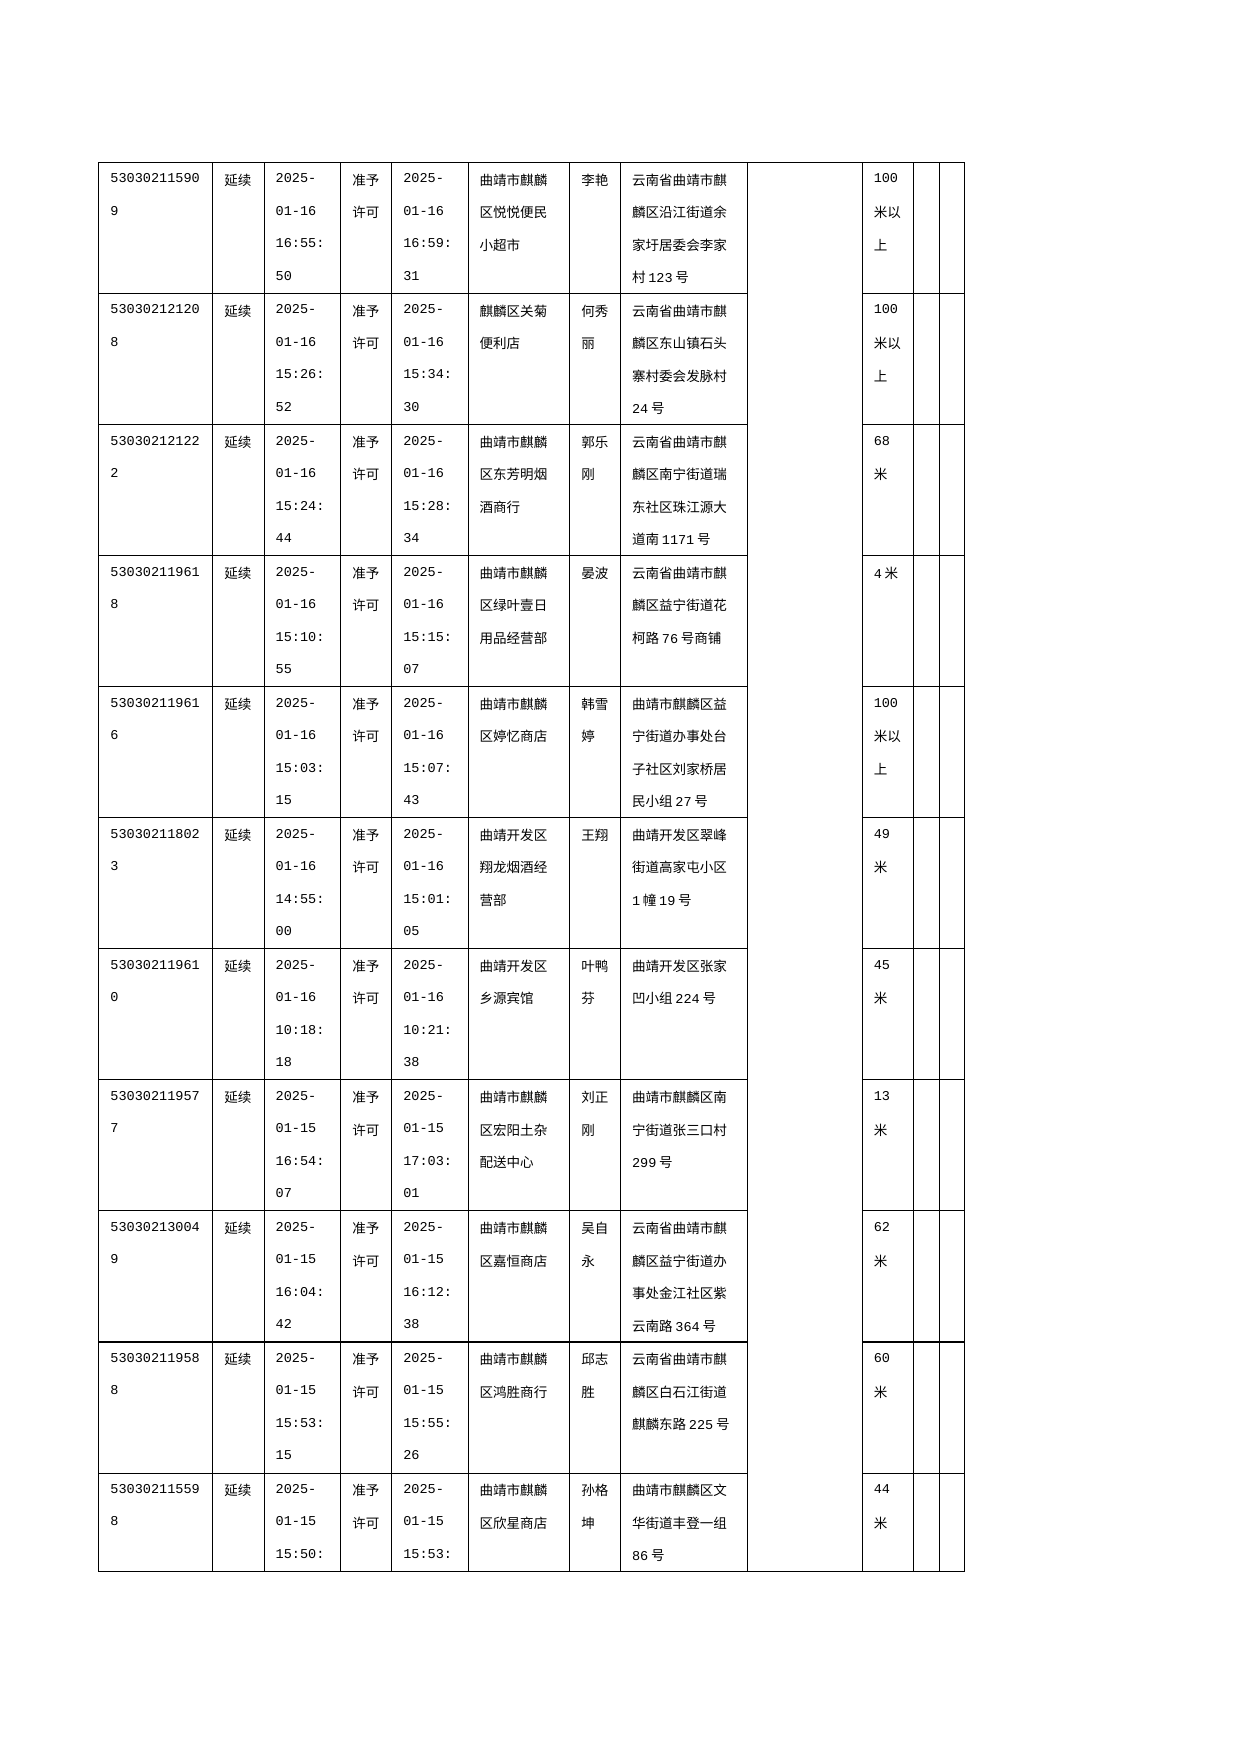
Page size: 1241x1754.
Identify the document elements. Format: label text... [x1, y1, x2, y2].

table_cell 准予许可 [341, 1211, 391, 1341]
table_cell 邱志胜 [570, 1343, 620, 1472]
table_cell 2025-01-16 15:01:05 [392, 818, 468, 948]
table_cell [940, 294, 964, 424]
table_cell 何秀丽 [570, 294, 620, 424]
table_cell 530302115598 [99, 1474, 212, 1571]
table_cell [914, 425, 939, 555]
table_cell 2025-01-16 15:34:30 [392, 294, 468, 424]
table_cell 530302119610 [99, 949, 212, 1079]
table_cell 44米 [863, 1474, 913, 1571]
table_cell 准予许可 [341, 1343, 391, 1472]
table_cell 62米 [863, 1211, 913, 1341]
table_cell 49米 [863, 818, 913, 948]
table_cell 530302119618 [99, 556, 212, 686]
table_cell 准予许可 [341, 294, 391, 424]
table_cell 李艳 [570, 163, 620, 293]
table_cell [914, 294, 939, 424]
table_cell 云南省曲靖市麒麟区东山镇石头寨村委会发脉村24号 [621, 294, 747, 424]
table_cell 曲靖市麒麟区益宁街道办事处台子社区刘家桥居民小组27号 [621, 687, 747, 817]
table_cell 2025-01-16 15:07:43 [392, 687, 468, 817]
table_cell [914, 1211, 939, 1341]
table_cell 刘正刚 [570, 1080, 620, 1210]
table_cell 100米以上 [863, 163, 913, 293]
table_cell [940, 163, 964, 293]
table_cell 晏波 [570, 556, 620, 686]
table_cell 2025-01-15 16:12:38 [392, 1211, 468, 1341]
table_cell 延续 [213, 818, 264, 948]
table_cell 准予许可 [341, 818, 391, 948]
table_cell 2025-01-16 15:28:34 [392, 425, 468, 555]
table_cell 叶鸭芬 [570, 949, 620, 1079]
table_cell [914, 556, 939, 686]
table_cell 曲靖开发区张家凹小组224号 [621, 949, 747, 1079]
table_cell 2025-01-15 15:50:48 [265, 1474, 340, 1571]
table_cell 530302121208 [99, 294, 212, 424]
table_cell 曲靖市麒麟区南宁街道张三口村299号 [621, 1080, 747, 1210]
table_cell 68米 [863, 425, 913, 555]
table_cell 准予许可 [341, 425, 391, 555]
table_cell 延续 [213, 1343, 264, 1472]
table_cell 云南省曲靖市麒麟区益宁街道办事处金江社区紫云南路364号 [621, 1211, 747, 1341]
table_cell 曲靖市麒麟区悦悦便民小超市 [469, 163, 569, 293]
table_cell 2025-01-16 15:26:52 [265, 294, 340, 424]
table_cell 530302115909 [99, 163, 212, 293]
table_cell 韩雪婷 [570, 687, 620, 817]
table_cell 云南省曲靖市麒麟区白石江街道麒麟东路225号 [621, 1343, 747, 1472]
table_cell 100米以上 [863, 687, 913, 817]
table_cell 2025-01-16 15:24:44 [265, 425, 340, 555]
table_cell [940, 949, 964, 1079]
table_cell 吴自永 [570, 1211, 620, 1341]
table_cell 2025-01-16 16:59:31 [392, 163, 468, 293]
table_cell 延续 [213, 294, 264, 424]
table_cell 2025-01-16 10:21:38 [392, 949, 468, 1079]
table_cell 曲靖市麒麟区婷忆商店 [469, 687, 569, 817]
table_cell 530302121222 [99, 425, 212, 555]
table_cell 曲靖开发区乡源宾馆 [469, 949, 569, 1079]
table_cell [940, 556, 964, 686]
table_cell [940, 1343, 964, 1472]
table_cell 准予许可 [341, 687, 391, 817]
table_cell 45米 [863, 949, 913, 1079]
table_cell [914, 687, 939, 817]
table_cell [940, 1211, 964, 1341]
table_cell [914, 818, 939, 948]
table_cell 延续 [213, 949, 264, 1079]
table_cell 郭乐刚 [570, 425, 620, 555]
table_cell 王翔 [570, 818, 620, 948]
table_cell [914, 949, 939, 1079]
table_cell 2025-01-16 16:55:50 [265, 163, 340, 293]
table_cell 2025-01-15 16:54:07 [265, 1080, 340, 1210]
table_cell 530302119577 [99, 1080, 212, 1210]
table_cell 准予许可 [341, 1474, 391, 1571]
table_cell 2025-01-16 15:10:55 [265, 556, 340, 686]
table_cell 530302119588 [99, 1343, 212, 1472]
table_cell 延续 [213, 1080, 264, 1210]
table_cell [940, 687, 964, 817]
table_cell 曲靖市麒麟区文华街道丰登一组86号 [621, 1474, 747, 1571]
table_cell [914, 1474, 939, 1571]
table_cell 2025-01-15 17:03:01 [392, 1080, 468, 1210]
table_cell [940, 425, 964, 555]
table_cell [914, 1080, 939, 1210]
table_cell 孙格坤 [570, 1474, 620, 1571]
table_cell 2025-01-16 15:03:15 [265, 687, 340, 817]
table_cell 2025-01-16 10:18:18 [265, 949, 340, 1079]
table_cell 530302119616 [99, 687, 212, 817]
table_cell 延续 [213, 1211, 264, 1341]
table_cell 60米 [863, 1343, 913, 1472]
table_cell 曲靖市麒麟区嘉恒商店 [469, 1211, 569, 1341]
table_cell 准予许可 [341, 1080, 391, 1210]
table_cell 530302130049 [99, 1211, 212, 1341]
table_cell 2025-01-16 15:15:07 [392, 556, 468, 686]
table_cell 延续 [213, 687, 264, 817]
table_cell 延续 [213, 163, 264, 293]
table_cell 云南省曲靖市麒麟区益宁街道花柯路76号商铺 [621, 556, 747, 686]
table_cell 4米 [863, 556, 913, 686]
table_cell 曲靖市麒麟区东芳明烟酒商行 [469, 425, 569, 555]
table_cell 云南省曲靖市麒麟区沿江街道余家圩居委会李家村123号 [621, 163, 747, 293]
table_cell 曲靖市麒麟区鸿胜商行 [469, 1343, 569, 1472]
table_cell 曲靖市麒麟区欣星商店 [469, 1474, 569, 1571]
table_cell 云南省曲靖市麒麟区南宁街道瑞东社区珠江源大道南1171号 [621, 425, 747, 555]
table_cell 准予许可 [341, 163, 391, 293]
table_cell 13米 [863, 1080, 913, 1210]
table_cell 延续 [213, 425, 264, 555]
table_cell 2025-01-15 16:04:42 [265, 1211, 340, 1341]
table_cell 530302118023 [99, 818, 212, 948]
table_cell 麒麟区关菊便利店 [469, 294, 569, 424]
table_cell 延续 [213, 556, 264, 686]
table_cell [940, 1474, 964, 1571]
table_cell [940, 1080, 964, 1210]
table_cell 100米以上 [863, 294, 913, 424]
table_cell [914, 163, 939, 293]
table_cell 2025-01-15 15:53:40 [392, 1474, 468, 1571]
table_cell 2025-01-15 15:53:15 [265, 1343, 340, 1472]
table_cell 准予许可 [341, 556, 391, 686]
table_cell 曲靖市麒麟区宏阳土杂配送中心 [469, 1080, 569, 1210]
table_cell 2025-01-16 14:55:00 [265, 818, 340, 948]
table_cell 曲靖市麒麟区绿叶壹日用品经营部 [469, 556, 569, 686]
table_cell 准予许可 [341, 949, 391, 1079]
table_cell 曲靖开发区翠峰街道高家屯小区1幢19号 [621, 818, 747, 948]
table_cell 2025-01-15 15:55:26 [392, 1343, 468, 1472]
table_cell [914, 1343, 939, 1472]
table_cell 曲靖开发区翔龙烟酒经营部 [469, 818, 569, 948]
table_cell 延续 [213, 1474, 264, 1571]
table_cell [940, 818, 964, 948]
